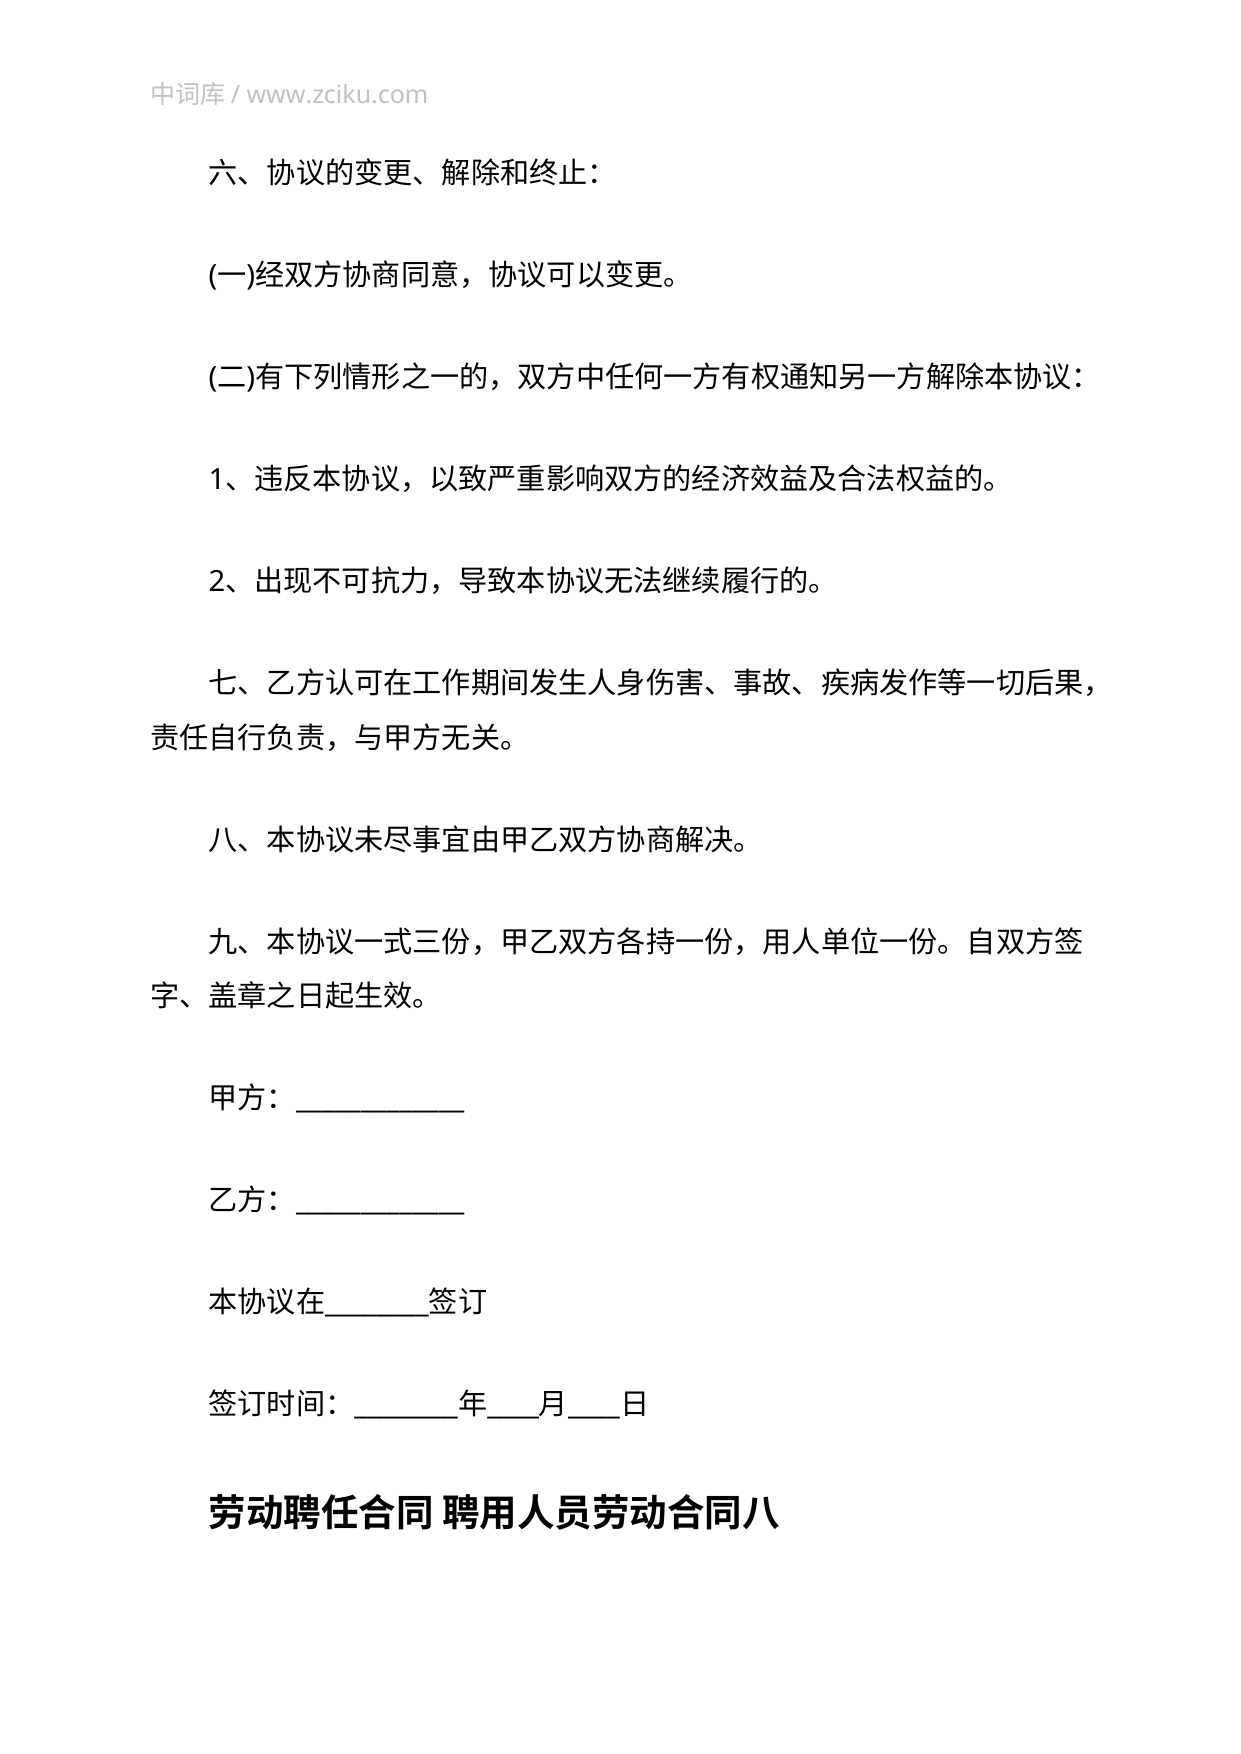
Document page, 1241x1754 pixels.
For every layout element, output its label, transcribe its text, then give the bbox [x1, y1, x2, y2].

text 签订时间：________年____月____日 [150, 1381, 1090, 1423]
text 2、出现不可抗力，导致本协议无法继续履行的。 [150, 558, 1090, 600]
text (二)有下列情形之一的，双方中任何一方有权通知另一方解除本协议： [150, 354, 1090, 396]
text 本协议在________签订 [150, 1279, 1090, 1321]
text (一)经双方协商同意，协议可以变更。 [150, 252, 1090, 294]
text 劳动聘任合同 聘用人员劳动合同八 [150, 1483, 1090, 1537]
text 八、本协议未尽事宜由甲乙双方协商解决。 [150, 816, 1090, 859]
text 六、协议的变更、解除和终止： [150, 150, 1090, 192]
text 乙方：_____________ [150, 1177, 1090, 1219]
text 九、本协议一式三份，甲乙双方各持一份，用人单位一份。自双方签字、盖章之日起生效。 [150, 918, 1090, 1015]
text 1、违反本协议，以致严重影响双方的经济效益及合法权益的。 [150, 456, 1090, 498]
text 甲方：_____________ [150, 1075, 1090, 1117]
text 七、乙方认可在工作期间发生人身伤害、事故、疾病发作等一切后果，责任自行负责，与甲方无关。 [150, 660, 1090, 757]
